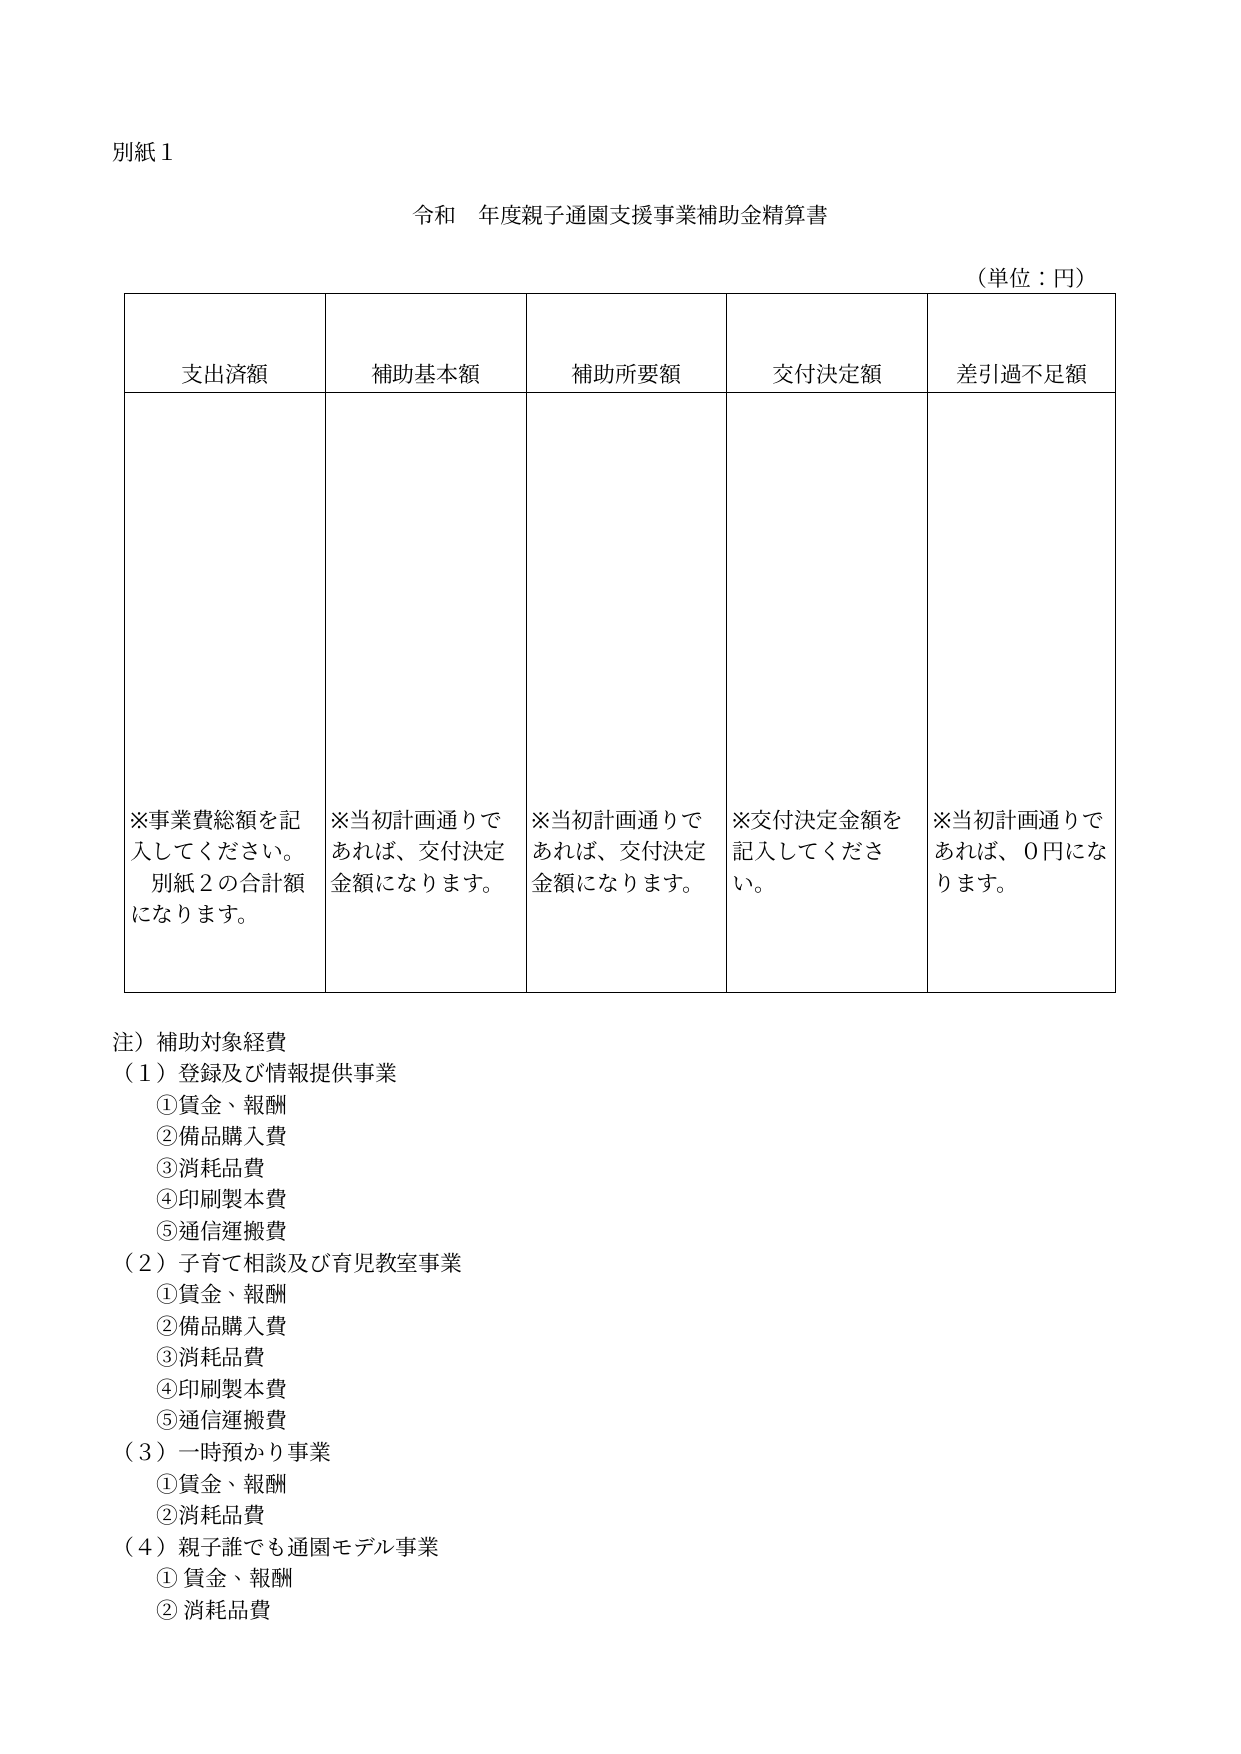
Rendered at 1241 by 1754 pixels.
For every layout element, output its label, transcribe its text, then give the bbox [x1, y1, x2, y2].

table_cell ※当初計画通りであれば、０円になります。 [928, 393, 1115, 992]
table_cell ※事業費総額を記入してください。 別紙２の合計額になります。 [125, 393, 325, 992]
text ⑤通信運搬費 [112, 1214, 1128, 1246]
text （４）親子誰でも通園モデル事業 [112, 1530, 1128, 1561]
text ⑤通信運搬費 [112, 1404, 1128, 1435]
text ① 賃金、報酬 [112, 1561, 1128, 1593]
table_cell ※交付決定金額を記入してください。 [727, 393, 927, 992]
table_cell ※当初計画通りであれば、交付決定金額になります。 [326, 393, 526, 992]
text ②消耗品費 [112, 1498, 1128, 1530]
text ②備品購入費 [112, 1309, 1128, 1341]
text ②備品購入費 [112, 1119, 1128, 1151]
table_header 差引過不足額 [928, 294, 1115, 392]
text ①賃金、報酬 [112, 1467, 1128, 1498]
text （１）登録及び情報提供事業 [112, 1056, 1128, 1088]
text 令和 年度親子通園支援事業補助金精算書 [112, 198, 1128, 230]
table_cell ※当初計画通りであれば、交付決定金額になります。 [527, 393, 726, 992]
text ④印刷製本費 [112, 1183, 1128, 1214]
text （単位：円） [112, 261, 1128, 293]
text （２）子育て相談及び育児教室事業 [112, 1246, 1128, 1277]
text 注）補助対象経費 [112, 1025, 1128, 1056]
table_header 補助所要額 [527, 294, 726, 392]
text ③消耗品費 [112, 1341, 1128, 1372]
text （３）一時預かり事業 [112, 1435, 1128, 1467]
text ③消耗品費 [112, 1151, 1128, 1183]
text ①賃金、報酬 [112, 1277, 1128, 1309]
table_header 補助基本額 [326, 294, 526, 392]
table_header 交付決定額 [727, 294, 927, 392]
text ④印刷製本費 [112, 1372, 1128, 1404]
text ４ 歳入歳出決算書抄本 別紙３のとおり別紙１ [112, 135, 1128, 167]
text ①賃金、報酬 [112, 1088, 1128, 1119]
text ② 消耗品費 [112, 1593, 1128, 1624]
table_header 支出済額 [125, 294, 325, 392]
